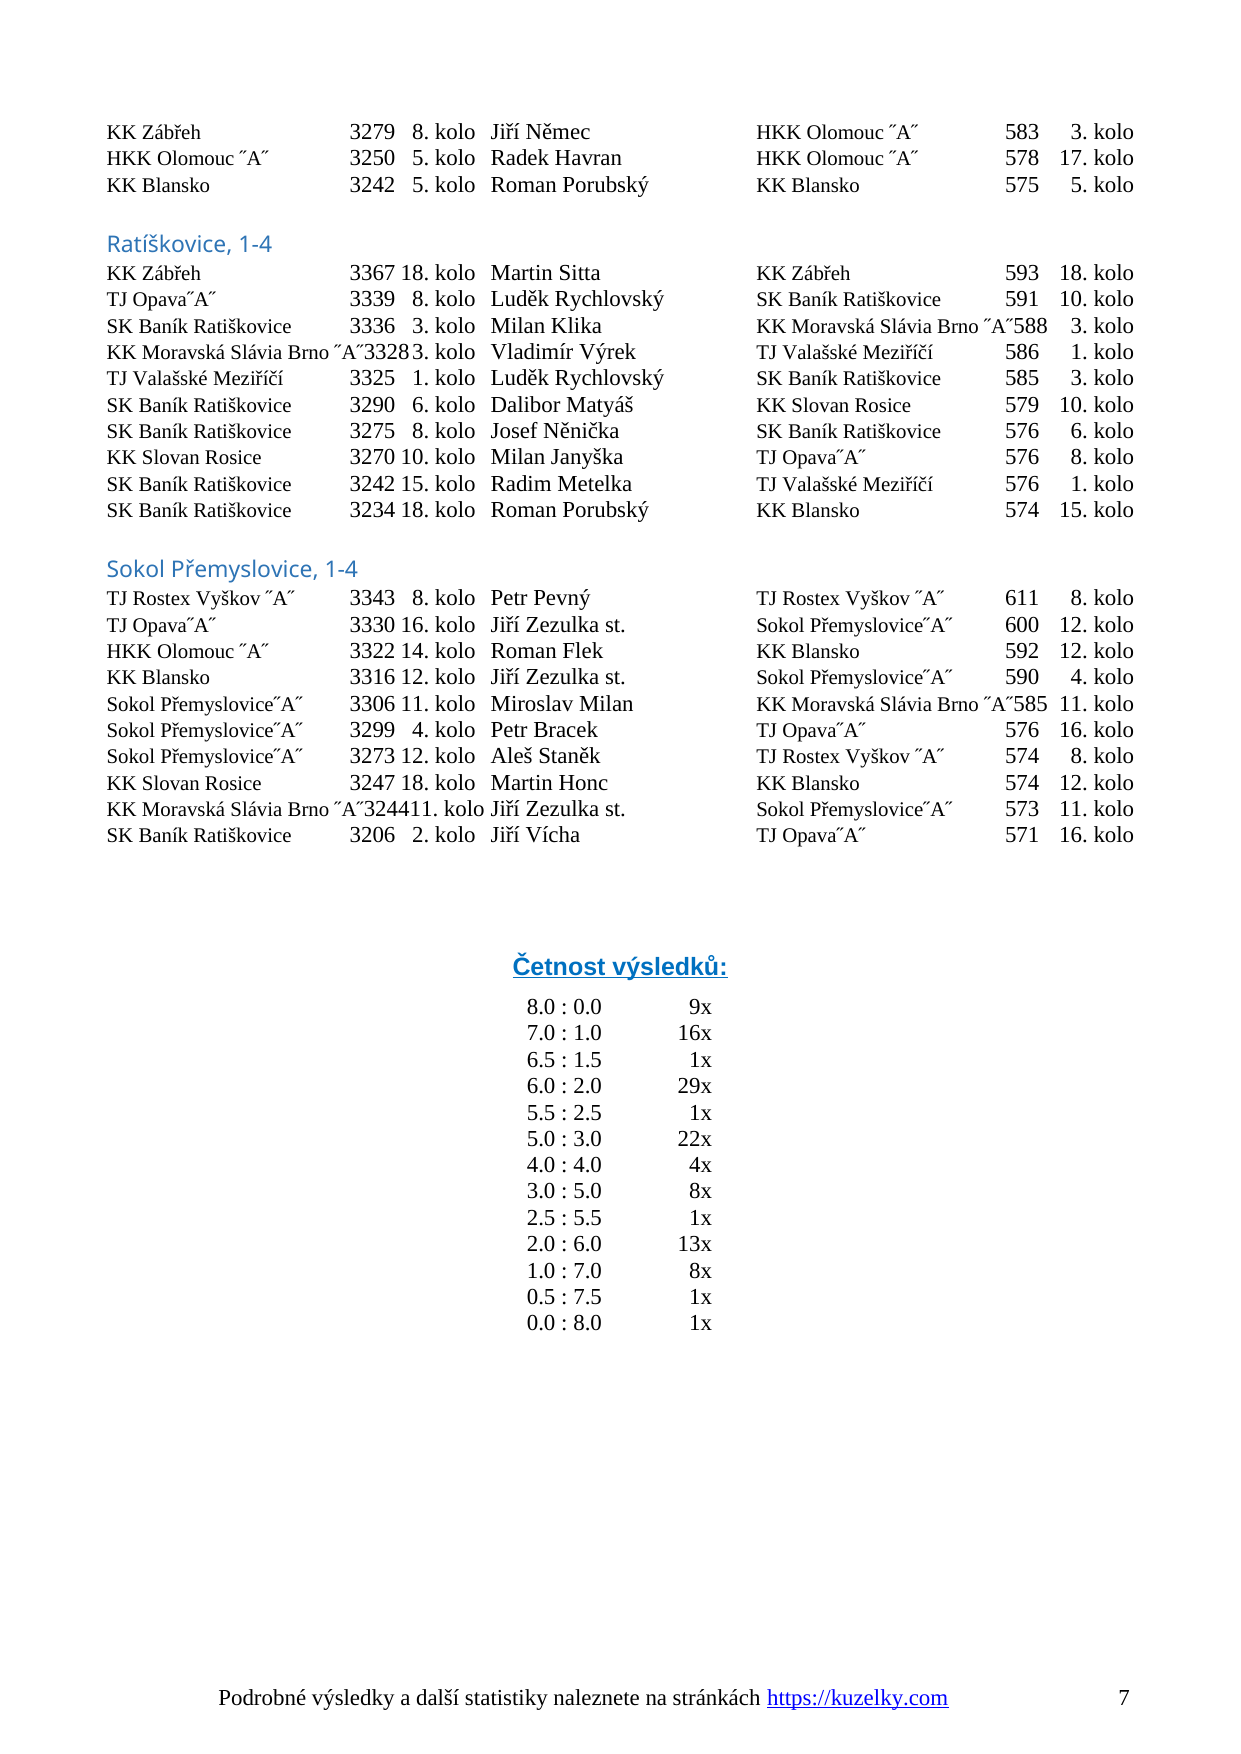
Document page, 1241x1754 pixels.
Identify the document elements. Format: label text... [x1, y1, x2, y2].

text TJ Opava˝A˝ 3330 16. kolo Jiří Zezulka st. Sokol Přemyslovice˝A˝ 600 12. kolo [106, 611, 1134, 637]
text KK Zábřeh 3279 8. kolo Jiří Němec HKK Olomouc ˝A˝ 583 3. kolo [106, 118, 1134, 144]
text SK Baník Ratiškovice 3275 8. kolo Josef Něnička SK Baník Ratiškovice 576 6. kolo [106, 417, 1134, 443]
text SK Baník Ratiškovice 3234 18. kolo Roman Porubský KK Blansko 574 15. kolo [106, 496, 1134, 522]
text 7.0 : 1.0 16x [106, 1019, 1134, 1046]
text KK Slovan Rosice 3247 18. kolo Martin Honc KK Blansko 574 12. kolo [106, 769, 1134, 795]
text 2.5 : 5.5 1x [106, 1204, 1134, 1230]
text SK Baník Ratiškovice 3336 3. kolo Milan Klika KK Moravská Slávia Brno ˝A˝ 588 3. kolo [106, 312, 1134, 338]
text 0.5 : 7.5 1x [106, 1283, 1134, 1309]
text 2.0 : 6.0 13x [106, 1230, 1134, 1257]
text 6.5 : 1.5 1x [106, 1046, 1134, 1072]
text 0.0 : 8.0 1x [106, 1309, 1134, 1336]
text SK Baník Ratiškovice 3242 15. kolo Radim Metelka TJ Valašské Meziříčí 576 1. kolo [106, 470, 1134, 496]
text TJ Opava˝A˝ 3339 8. kolo Luděk Rychlovský SK Baník Ratiškovice 591 10. kolo [106, 285, 1134, 312]
text TJ Rostex Vyškov ˝A˝ 3343 8. kolo Petr Pevný TJ Rostex Vyškov ˝A˝ 611 8. kolo [106, 584, 1134, 611]
text KK Zábřeh 3367 18. kolo Martin Sitta KK Zábřeh 593 18. kolo [106, 259, 1134, 285]
text HKK Olomouc ˝A˝ 3250 5. kolo Radek Havran HKK Olomouc ˝A˝ 578 17. kolo [106, 144, 1134, 171]
text TJ Valašské Meziříčí 3325 1. kolo Luděk Rychlovský SK Baník Ratiškovice 585 3. kolo [106, 364, 1134, 391]
text KK Moravská Slávia Brno ˝A˝ 3328 3. kolo Vladimír Výrek TJ Valašské Meziříčí 586 1. kolo [106, 338, 1134, 364]
text Sokol Přemyslovice˝A˝ 3306 11. kolo Miroslav Milan KK Moravská Slávia Brno ˝A˝ 585 11. kolo [106, 690, 1134, 716]
text Četnost výsledků: [94, 952, 1145, 981]
text 8.0 : 0.0 9x [106, 993, 1134, 1019]
text 6.0 : 2.0 29x [106, 1072, 1134, 1098]
text HKK Olomouc ˝A˝ 3322 14. kolo Roman Flek KK Blansko 592 12. kolo [106, 637, 1134, 663]
text SK Baník Ratiškovice 3290 6. kolo Dalibor Matyáš KK Slovan Rosice 579 10. kolo [106, 391, 1134, 417]
text KK Blansko 3242 5. kolo Roman Porubský KK Blansko 575 5. kolo [106, 171, 1134, 197]
text SK Baník Ratiškovice 3206 2. kolo Jiří Vícha TJ Opava˝A˝ 571 16. kolo [106, 821, 1134, 848]
text 5.5 : 2.5 1x [106, 1098, 1134, 1125]
text 1.0 : 7.0 8x [106, 1257, 1134, 1283]
text KK Slovan Rosice 3270 10. kolo Milan Janyška TJ Opava˝A˝ 576 8. kolo [106, 443, 1134, 470]
text 3.0 : 5.0 8x [106, 1178, 1134, 1204]
text Sokol Přemyslovice˝A˝ 3273 12. kolo Aleš Staněk TJ Rostex Vyškov ˝A˝ 574 8. kolo [106, 742, 1134, 769]
text Sokol Přemyslovice˝A˝ 3299 4. kolo Petr Bracek TJ Opava˝A˝ 576 16. kolo [106, 716, 1134, 742]
text 5.0 : 3.0 22x [106, 1125, 1134, 1151]
text KK Blansko 3316 12. kolo Jiří Zezulka st. Sokol Přemyslovice˝A˝ 590 4. kolo [106, 663, 1134, 690]
text 4.0 : 4.0 4x [106, 1151, 1134, 1178]
text KK Moravská Slávia Brno ˝A˝ 3244 11. kolo Jiří Zezulka st. Sokol Přemyslovice˝A˝ 573 11. kolo [106, 795, 1134, 821]
subtitle Sokol Přemyslovice, 1-4 [106, 553, 1134, 584]
subtitle Ratíškovice, 1-4 [106, 228, 1134, 259]
